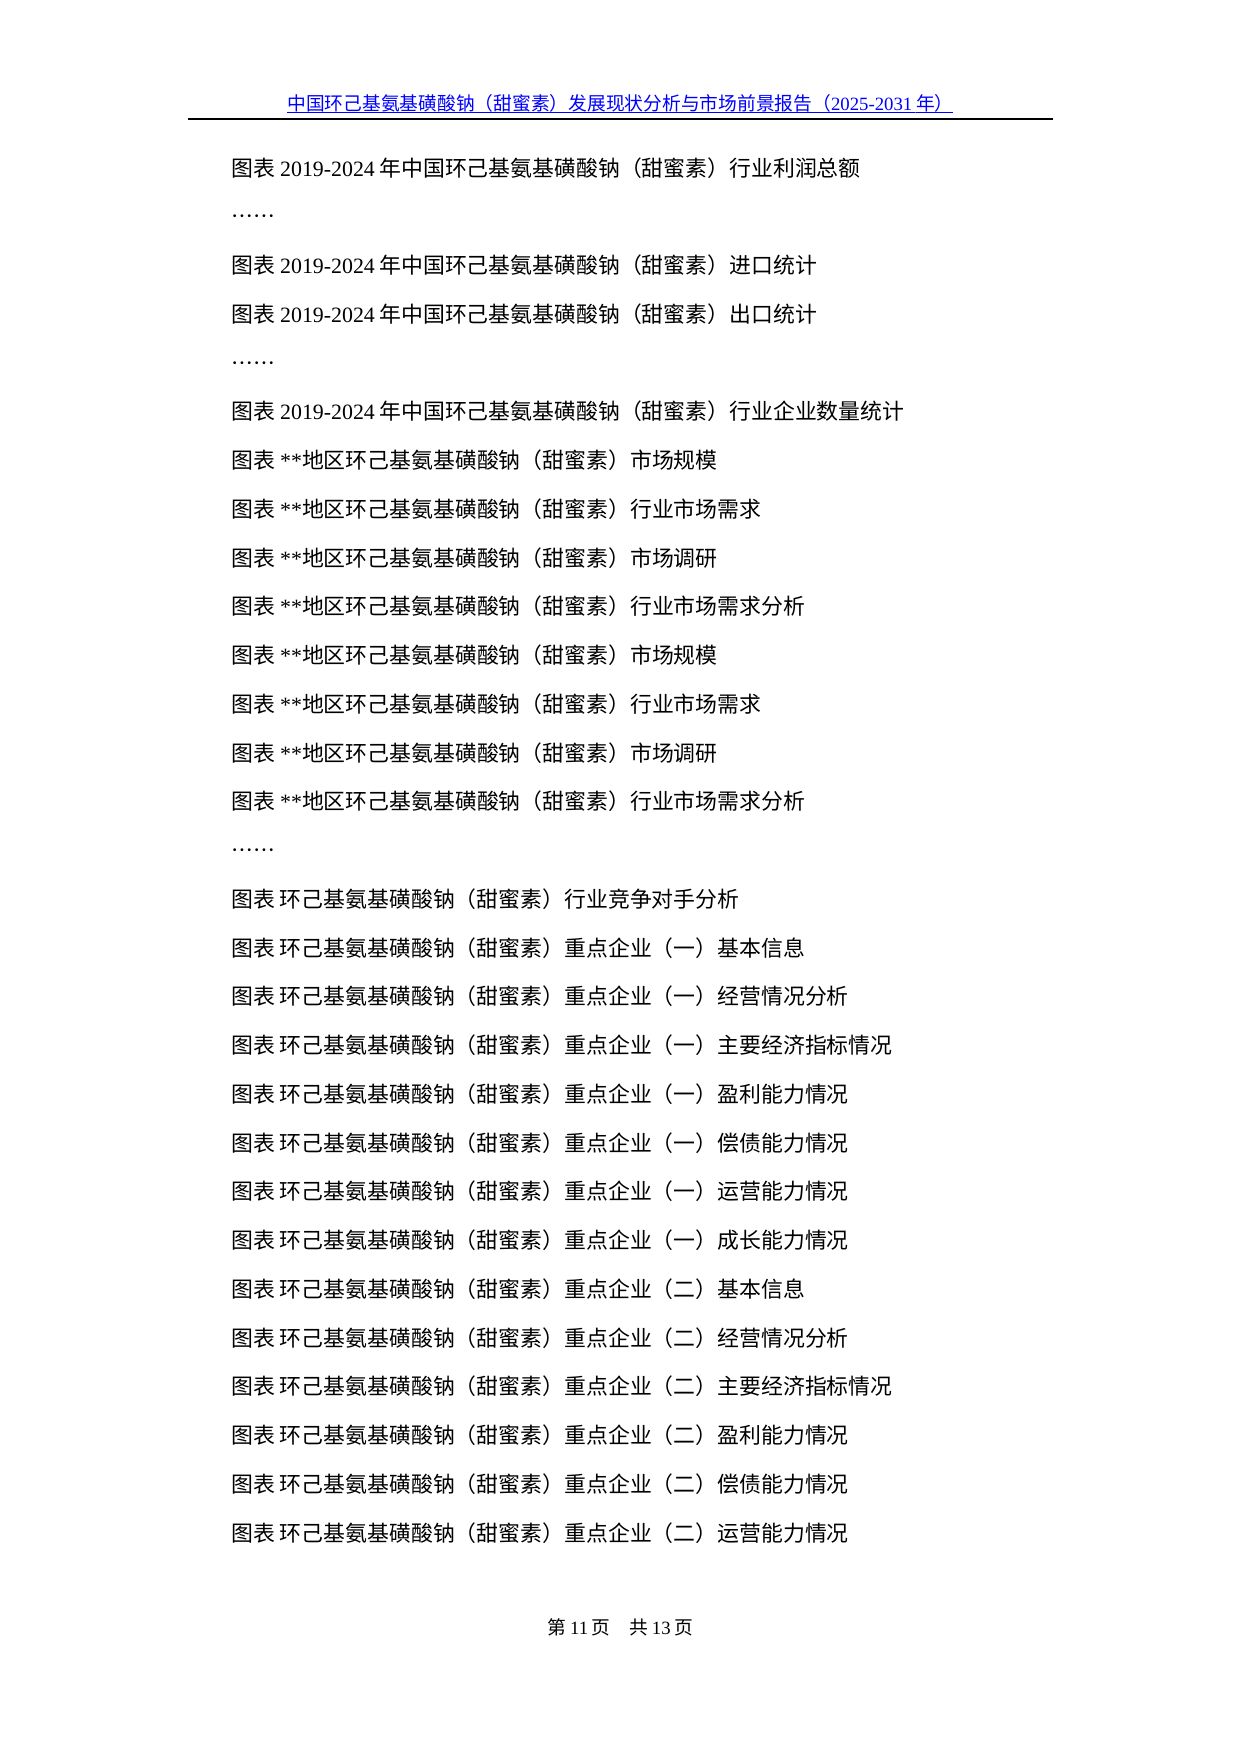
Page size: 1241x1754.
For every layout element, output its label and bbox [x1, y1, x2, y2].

text [187, 150, 1053, 1548]
